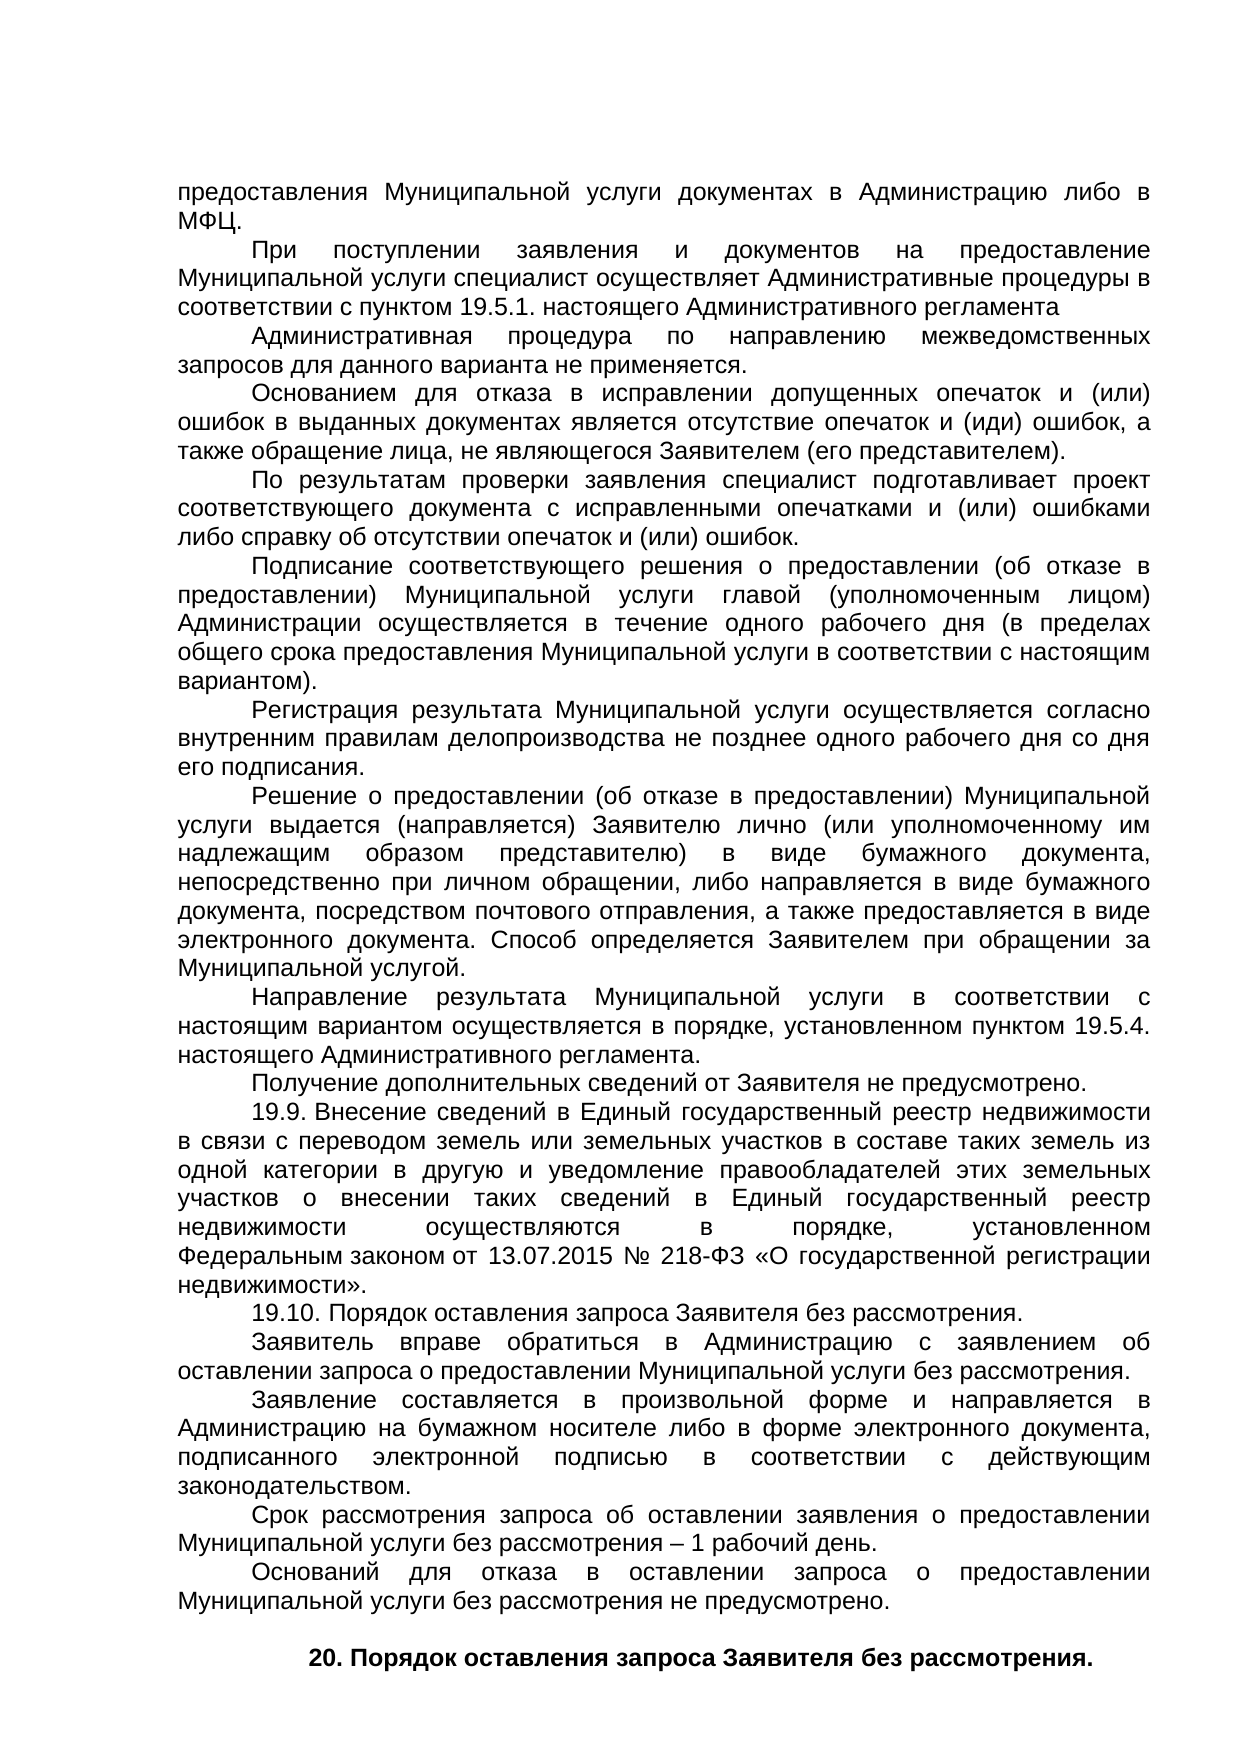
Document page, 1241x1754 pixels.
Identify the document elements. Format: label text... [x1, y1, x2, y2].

text Решение о предоставлении (об отказе в предоставлении) Муниципальной услуги выдается (направляется) Заявителю лично (или уполномоченному им надлежащим образом представителю) в виде бумажного документа, непосредственно при личном обращении, либо направляется в виде бумажного документа, посредством почтового отправления, а также предоставляется в виде электронного документа. Способ определяется Заявителем при обращении за Муниципальной услугой. [177, 781, 1152, 982]
text Регистрация результата Муниципальной услуги осуществляется согласно внутренним правилам делопроизводства не позднее одного рабочего дня со дня его подписания. [177, 695, 1152, 781]
text По результатам проверки заявления специалист подготавливает проект соответствующего документа с исправленными опечатками и (или) ошибками либо справку об отсутствии опечаток и (или) ошибок. [177, 465, 1152, 551]
text Срок рассмотрения запроса об оставлении заявления о предоставлении Муниципальной услуги без рассмотрения – 1 рабочий день. [177, 1500, 1152, 1557]
text 19.10. Порядок оставления запроса Заявителя без рассмотрения. [177, 1298, 1152, 1327]
text Подписание соответствующего решения о предоставлении (об отказе в предоставлении) Муниципальной услуги главой (уполномоченным лицом) Администрации осуществляется в течение одного рабочего дня (в пределах общего срока предоставления Муниципальной услуги в соответствии с настоящим вариантом). [177, 551, 1152, 695]
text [177, 177, 1152, 235]
text 19.9. Внесение сведений в Единый государственный реестр недвижимости в связи с переводом земель или земельных участков в составе таких земель из одной категории в другую и уведомление правообладателей этих земельных участков о внесении таких сведений в Единый государственный реестр недвижимости осуществляются в порядке, установленном Федеральным законом от 13.07.2015 № 218-ФЗ «О государственной регистрации недвижимости». [177, 1097, 1152, 1298]
text Административная процедура по направлению межведомственных запросов для данного варианта не применяется. [177, 321, 1152, 378]
text Заявитель вправе обратиться в Администрацию с заявлением об оставлении запроса о предоставлении Муниципальной услуги без рассмотрения. [177, 1327, 1152, 1385]
text Направление результата Муниципальной услуги в соответствии с настоящим вариантом осуществляется в порядке, установленном пунктом 19.5.4. настоящего Административного регламента. [177, 982, 1152, 1068]
text Основанием для отказа в исправлении допущенных опечаток и (или) ошибок в выданных документах является отсутствие опечаток и (иди) ошибок, а также обращение лица, не являющегося Заявителем (его представителем). [177, 378, 1152, 465]
text 20. Порядок оставления запроса Заявителя без рассмотрения. [177, 1643, 1152, 1672]
text Заявление составляется в произвольной форме и направляется в Администрацию на бумажном носителе либо в форме электронного документа, подписанного электронной подписью в соответствии с действующим законодательством. [177, 1385, 1152, 1500]
text Оснований для отказа в оставлении запроса о предоставлении Муниципальной услуги без рассмотрения не предусмотрено. [177, 1557, 1152, 1615]
text При поступлении заявления и документов на предоставление Муниципальной услуги специалист осуществляет Административные процедуры в соответствии с пунктом 19.5.1. настоящего Административного регламента [177, 235, 1152, 321]
text Получение дополнительных сведений от Заявителя не предусмотрено. [177, 1068, 1152, 1097]
